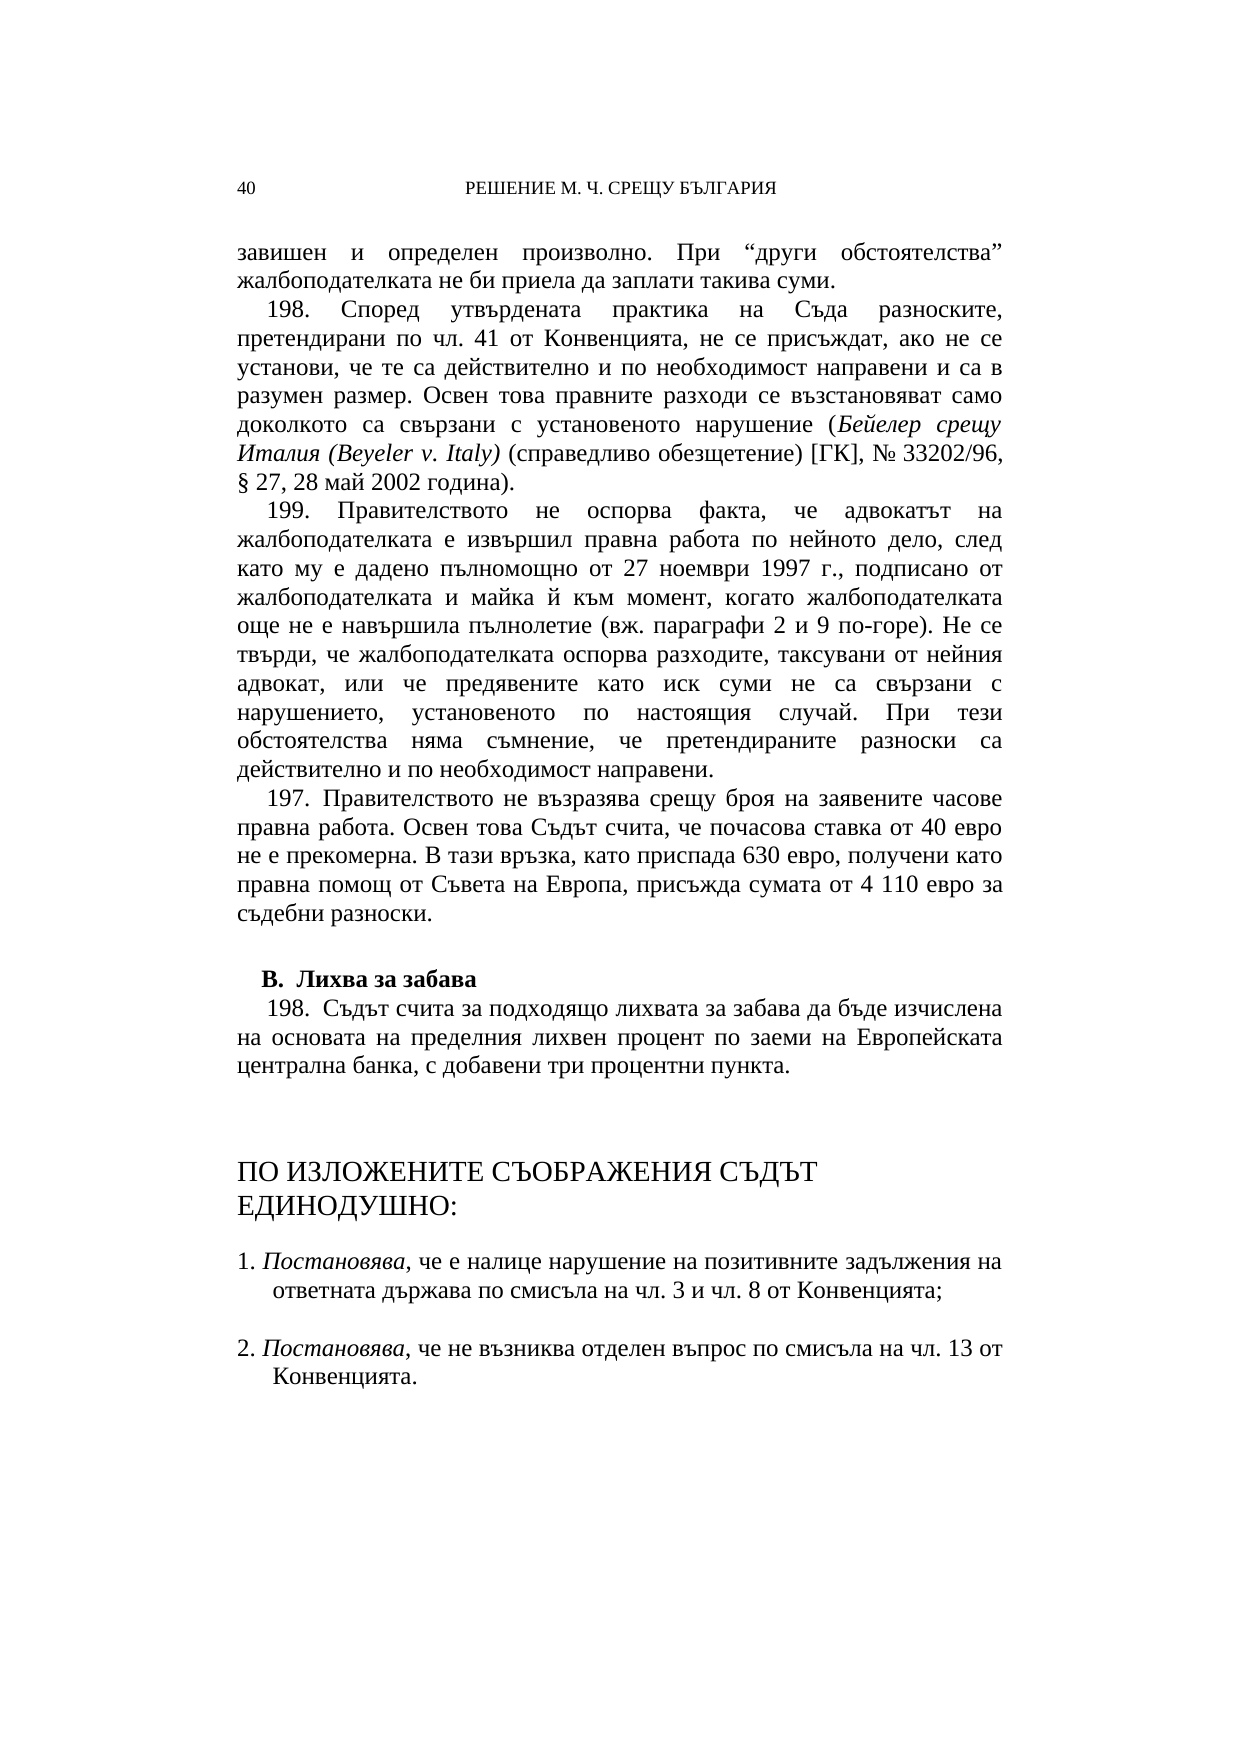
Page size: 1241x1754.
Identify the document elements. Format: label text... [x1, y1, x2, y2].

text 198. Според утвърдената практика на Съда разноските, претендирани по чл. 41 от Конвенцията, не се присъждат, ако не се установи, че те са действително и по необходимост направени и са в разумен размер. Освен това правните разходи се възстановяват само доколкото са свързани с установеното нарушение (Бейелер срещу Италия (Beyeler v. Italy) (справедливо обезщетение) [ГК], № 33202/96, § 27, 28 май 2002 година). [237, 294, 1003, 496]
text В. Лихва за забава [261, 964, 1003, 993]
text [237, 237, 1003, 294]
text ПО ИЗЛОЖЕНИТЕ СЪОБРАЖЕНИЯ СЪДЪТ ЕДИНОДУШНО: [237, 1154, 1003, 1221]
list 2. Постановява, че не възниква отделен въпрос по смисъла на чл. 13 от Конвенцията. [237, 1333, 1003, 1390]
list 1. Постановява, че е налице нарушение на позитивните задължения на ответната държава по смисъла на чл. 3 и чл. 8 от Конвенцията; [237, 1246, 1003, 1304]
text 199. Правителството не оспорва факта, че адвокатът на жалбоподателката е извършил правна работа по нейното дело, след като му е дадено пълномощно от 27 ноември 1997 г., подписано от жалбоподателката и майка й към момент, когато жалбоподателката още не е навършила пълнолетие (вж. параграфи 2 и 9 по-горе). Не се твърди, че жалбоподателката оспорва разходите, таксувани от нейния адвокат, или че предявените като иск суми не са свързани с нарушението, установеното по настоящия случай. При тези обстоятелства няма съмнение, че претендираните разноски са действително и по необходимост направени. [237, 496, 1003, 783]
